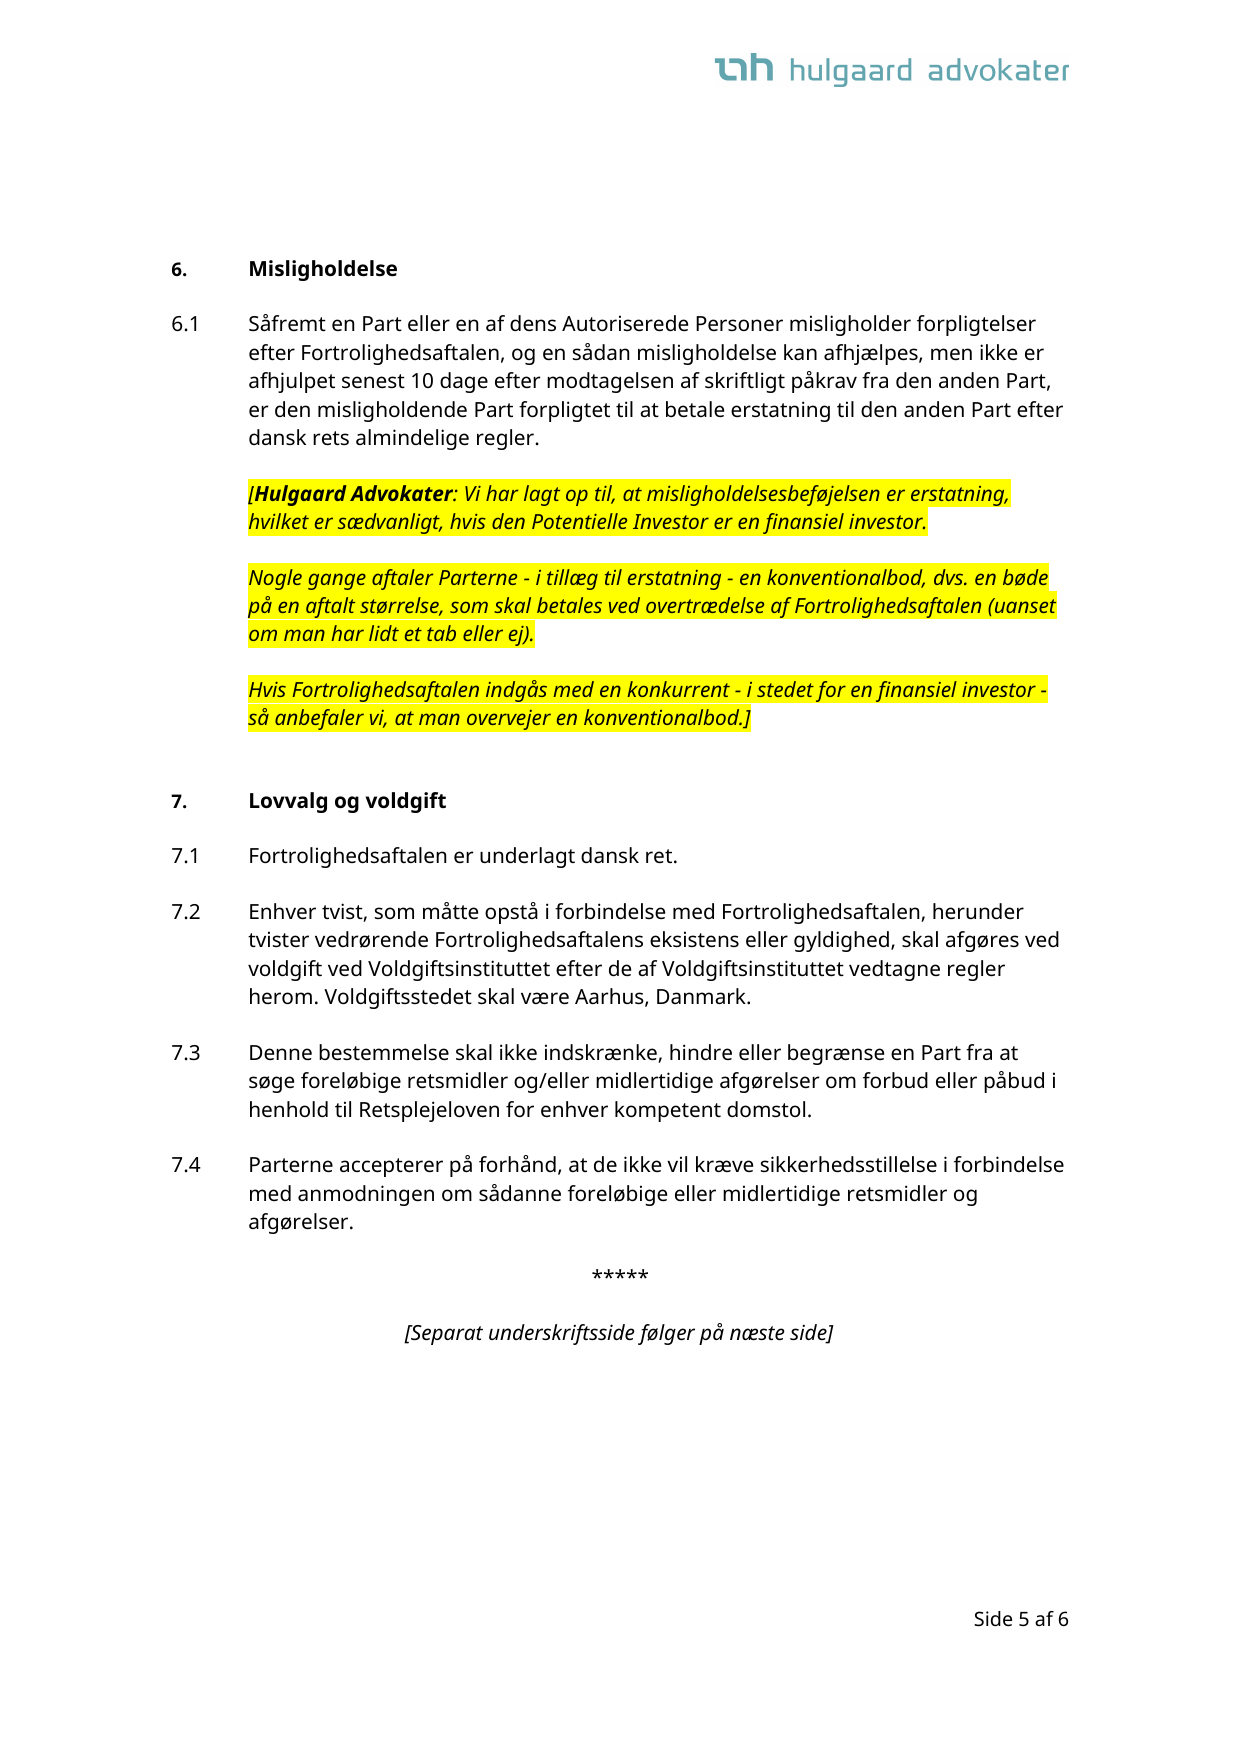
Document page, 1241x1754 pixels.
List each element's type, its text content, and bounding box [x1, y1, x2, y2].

picture [714, 53, 1069, 87]
text [Separat underskriftsside følger på næste side] [171, 1318, 1069, 1347]
text Enhver tvist, som måtte opstå i forbindelse med Fortrolighedsaftalen, herunder tvister vedrørende Fortrolighedsaftalens eksistens eller gyldighed, skal afgøres ved voldgift ved Voldgiftsinstituttet efter de af Voldgiftsinstituttet vedtagne regler herom. Voldgiftsstedet skal være Aarhus, Danmark. [171, 897, 1069, 1011]
text Denne bestemmelse skal ikke indskrænke, hindre eller begrænse en Part fra at søge foreløbige retsmidler og/eller midlertidige afgørelser om forbud eller påbud i henhold til Retsplejeloven for enhver kompetent domstol. [171, 1038, 1069, 1123]
text Fortrolighedsaftalen er underlagt dansk ret. [171, 842, 1069, 870]
list Hvis Fortrolighedsaftalen indgås med en konkurrent - i stedet for en finansiel investor - så anbefaler vi, at man overvejer en konventionalbod.] [248, 675, 1069, 732]
subtitle Misligholdelse [171, 254, 1069, 282]
text Parterne accepterer på forhånd, at de ikke vil kræve sikkerhedsstillelse i forbindelse med anmodningen om sådanne foreløbige eller midlertidige retsmidler og afgørelser. [171, 1150, 1069, 1236]
subtitle Lovvalg og voldgift [171, 786, 1069, 814]
list ***** [171, 1263, 1069, 1291]
list Nogle gange aftaler Parterne - i tillæg til erstatning - en konventionalbod, dvs. en bøde på en aftalt størrelse, som skal betales ved overtrædelse af Fortrolighedsaftalen (uanset om man har lidt et tab eller ej). [248, 563, 1069, 648]
text Såfremt en Part eller en af dens Autoriserede Personer misligholder forpligtelser efter Fortrolighedsaftalen, og en sådan misligholdelse kan afhjælpes, men ikke er afhjulpet senest 10 dage efter modtagelsen af skriftligt påkrav fra den anden Part, er den misligholdende Part forpligtet til at betale erstatning til den anden Part efter dansk rets almindelige regler. [171, 309, 1069, 452]
